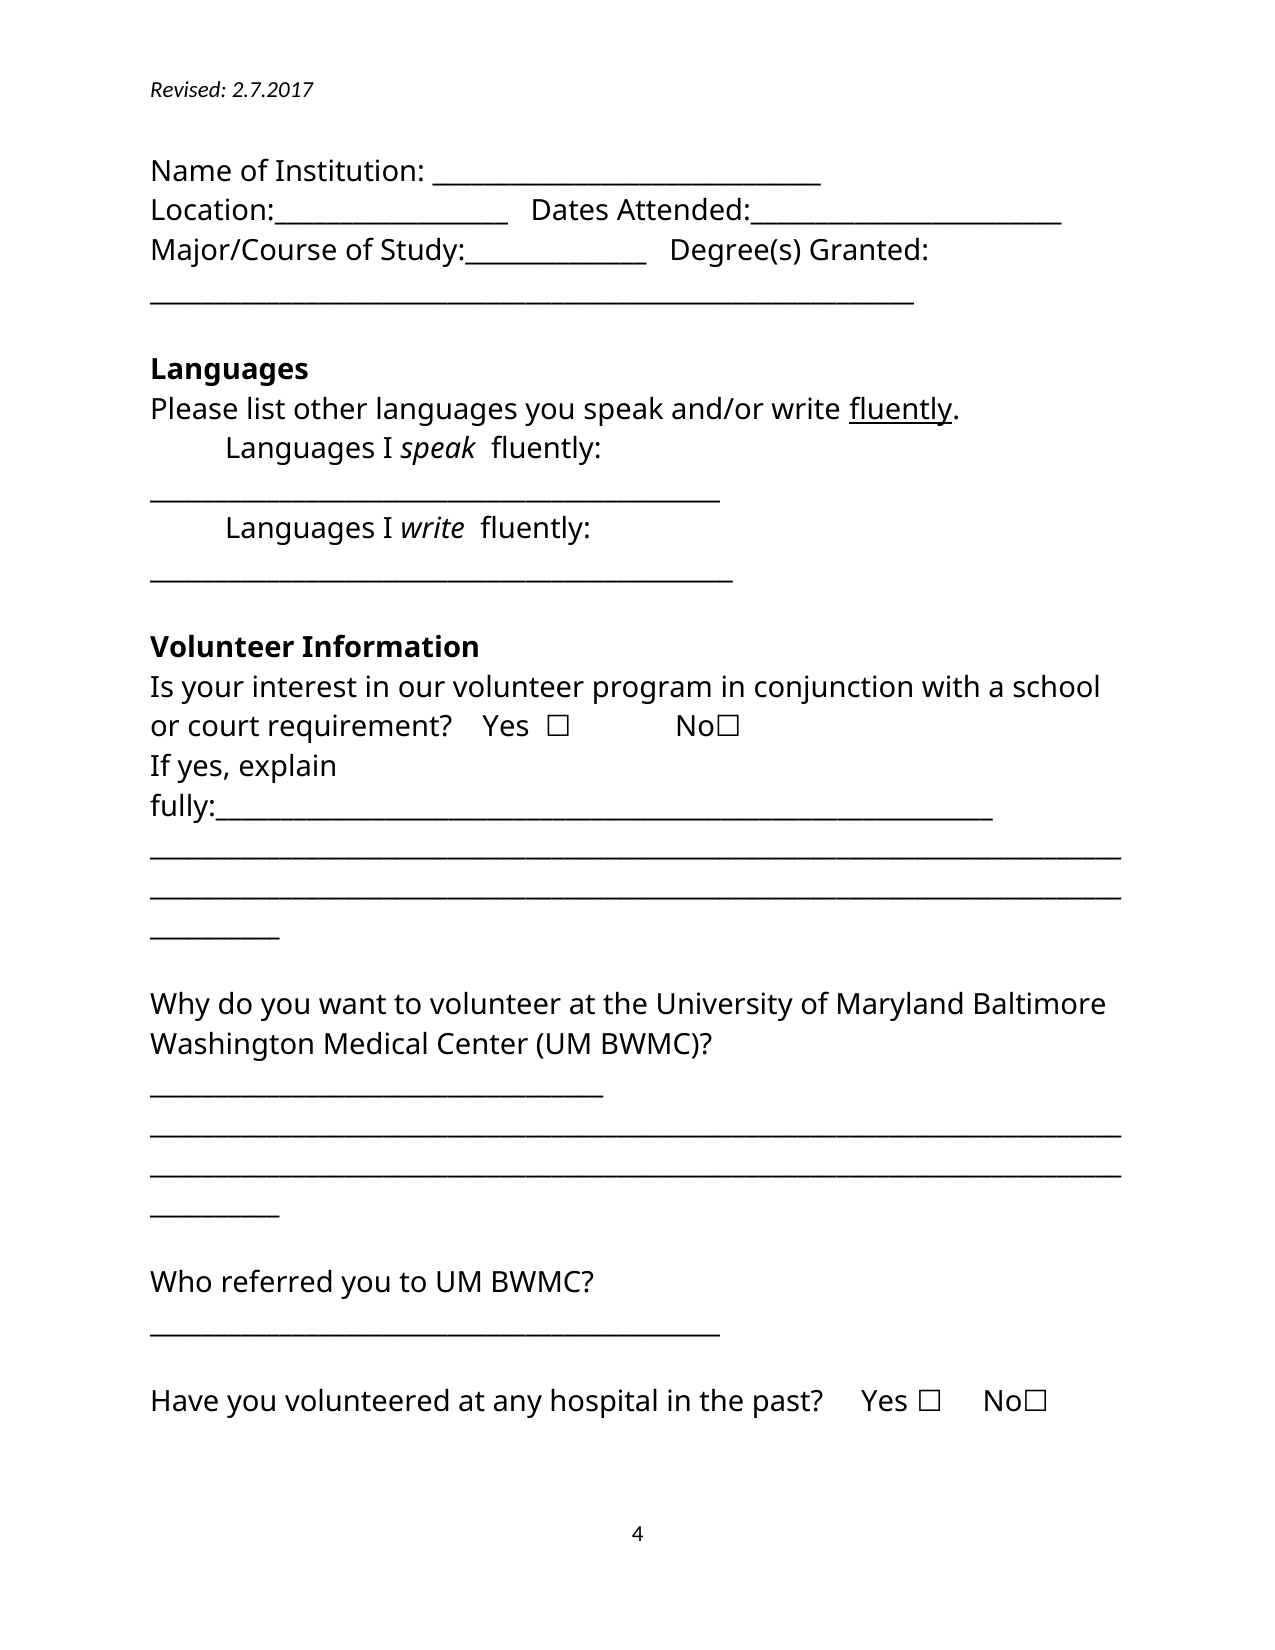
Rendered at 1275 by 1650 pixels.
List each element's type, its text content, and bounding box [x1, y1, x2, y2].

text If yes, explain fully:____________________________________________________________ ________________________________________________________________________________________________________________________________________________________________ [150, 745, 1125, 944]
text Languages I speak fluently: ____________________________________________ [150, 428, 1125, 507]
text Please list other languages you speak and/or write fluently. [150, 388, 1125, 428]
text Who referred you to UM BWMC? ____________________________________________ [150, 1261, 1125, 1341]
text Volunteer Information [150, 626, 1125, 666]
text Languages [150, 348, 1125, 388]
text Languages I write fluently: _____________________________________________ [150, 507, 1125, 587]
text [150, 150, 1125, 309]
text Why do you want to volunteer at the University of Maryland Baltimore Washington Medical Center (UM BWMC)? ___________________________________ [150, 983, 1125, 1102]
text Have you volunteered at any hospital in the past? Yes No [150, 1380, 1125, 1420]
text Is your interest in our volunteer program in conjunction with a school or court requirement? Yes No [150, 666, 1125, 745]
